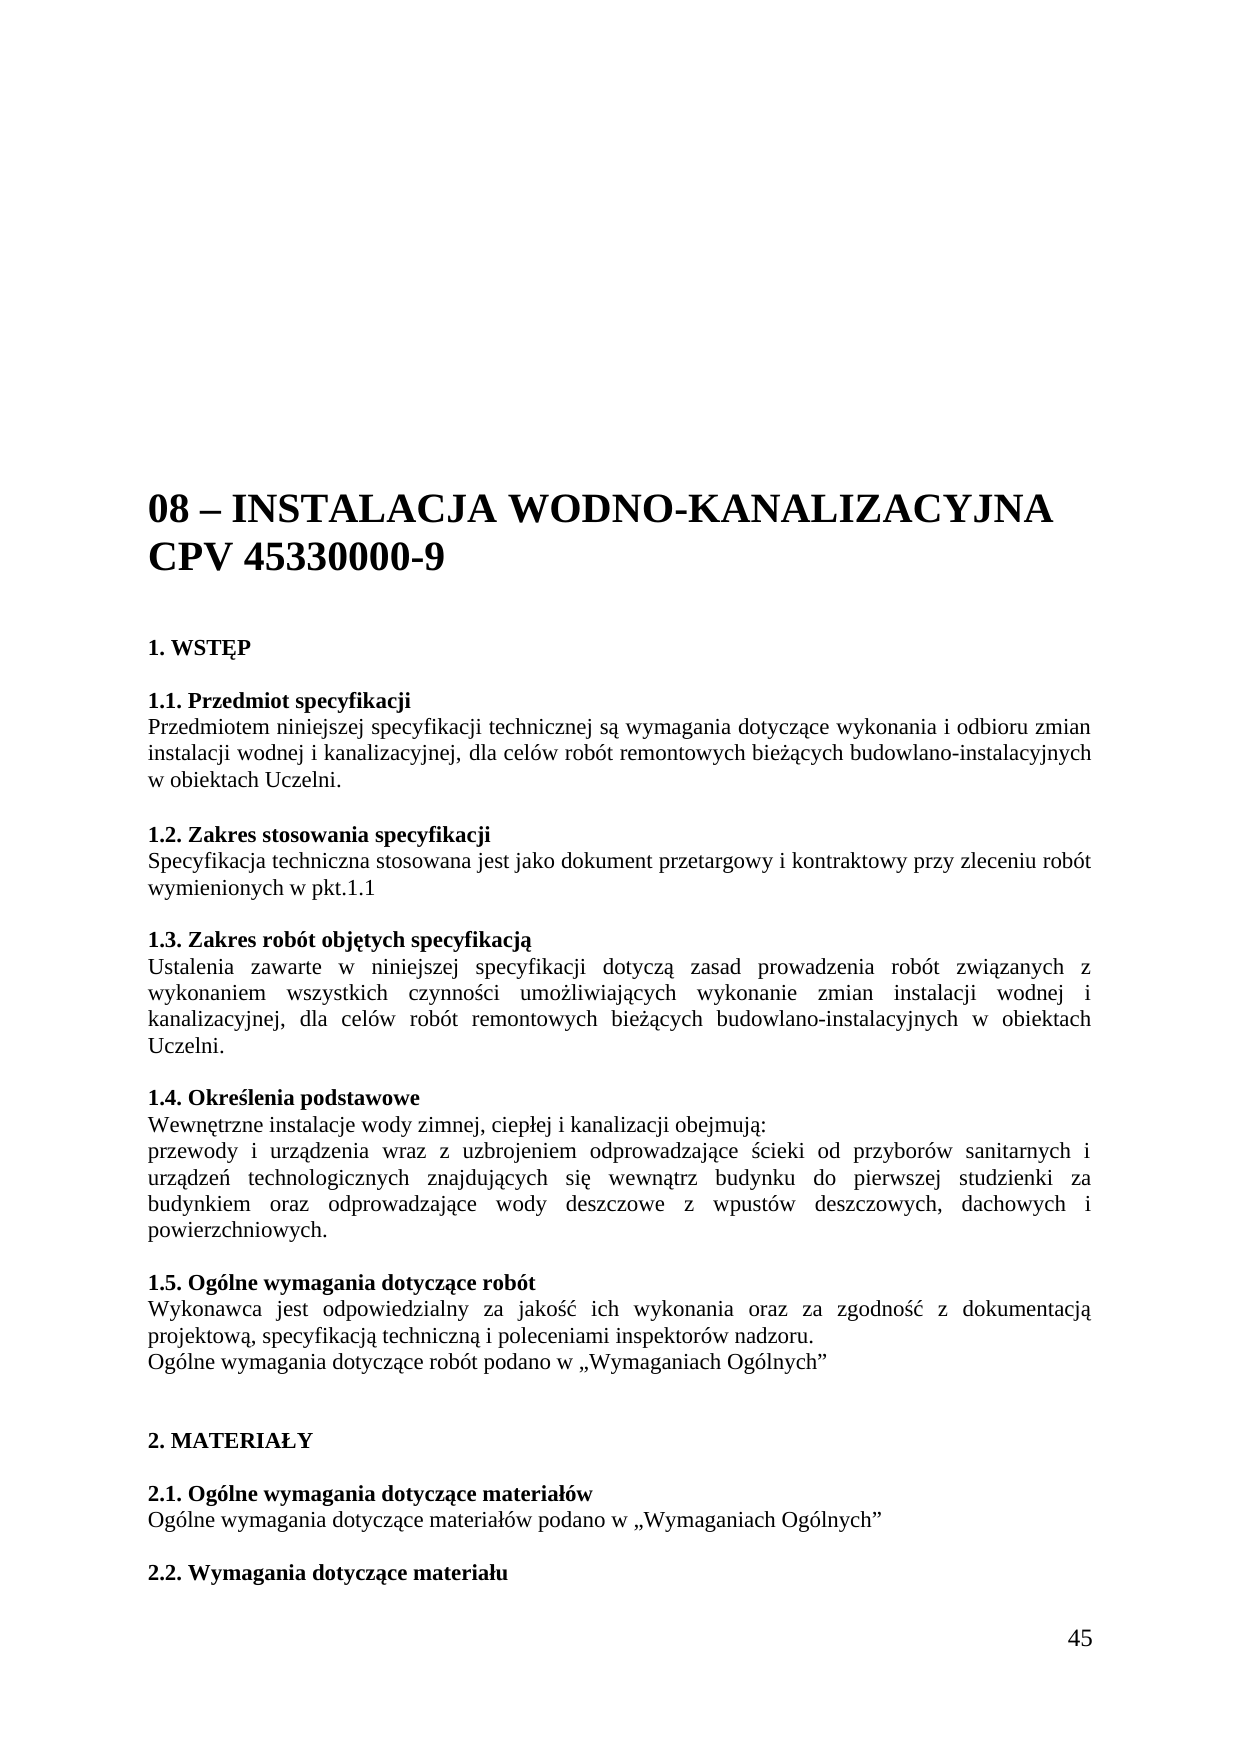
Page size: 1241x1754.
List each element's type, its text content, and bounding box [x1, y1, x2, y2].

text Ogólne wymagania dotyczące materiałów podano w „Wymaganiach Ogólnych” [148, 1506, 1092, 1532]
text Ustalenia zawarte w niniejszej specyfikacji dotyczą zasad prowadzenia robót związanych z wykonaniem wszystkich czynności umożliwiających wykonanie zmian instalacji wodnej i kanalizacyjnej, dla celów robót remontowych bieżących budowlano-instalacyjnych w obiektach Uczelni. [148, 953, 1092, 1058]
text 1.1. Przedmiot specyfikacji [148, 687, 1092, 713]
text 1. WSTĘP [148, 634, 1092, 660]
text 08 – INSTALACJA WODNO-KANALIZACYJNA [148, 483, 1092, 531]
text CPV 45330000-9 [148, 531, 1092, 579]
text Specyfikacja techniczna stosowana jest jako dokument przetargowy i kontraktowy przy zleceniu robót wymienionych w pkt.1.1 [148, 847, 1092, 900]
text 2.1. Ogólne wymagania dotyczące materiałów [148, 1480, 1092, 1506]
text 2.2. Wymagania dotyczące materiału [148, 1559, 1092, 1585]
text przewody i urządzenia wraz z uzbrojeniem odprowadzające ścieki od przyborów sanitarnych i urządzeń technologicznych znajdujących się wewnątrz budynku do pierwszej studzienki za budynkiem oraz odprowadzające wody deszczowe z wpustów deszczowych, dachowych i powierzchniowych. [148, 1137, 1092, 1243]
text Ogólne wymagania dotyczące robót podano w „Wymaganiach Ogólnych” [148, 1348, 1092, 1374]
text Wewnętrzne instalacje wody zimnej, ciepłej i kanalizacji obejmują: [148, 1111, 1092, 1137]
text Przedmiotem niniejszej specyfikacji technicznej są wymagania dotyczące wykonania i odbioru zmian instalacji wodnej i kanalizacyjnej, dla celów robót remontowych bieżących budowlano-instalacyjnych w obiektach Uczelni. [148, 713, 1092, 792]
text 2. MATERIAŁY [148, 1427, 1092, 1453]
text 1.5. Ogólne wymagania dotyczące robót [148, 1269, 1092, 1295]
text 1.2. Zakres stosowania specyfikacji [148, 821, 1092, 847]
text 1.3. Zakres robót objętych specyfikacją [148, 926, 1092, 953]
text Wykonawca jest odpowiedzialny za jakość ich wykonania oraz za zgodność z dokumentacją projektową, specyfikacją techniczną i poleceniami inspektorów nadzoru. [148, 1295, 1092, 1348]
text 1.4. Określenia podstawowe [148, 1084, 1092, 1111]
